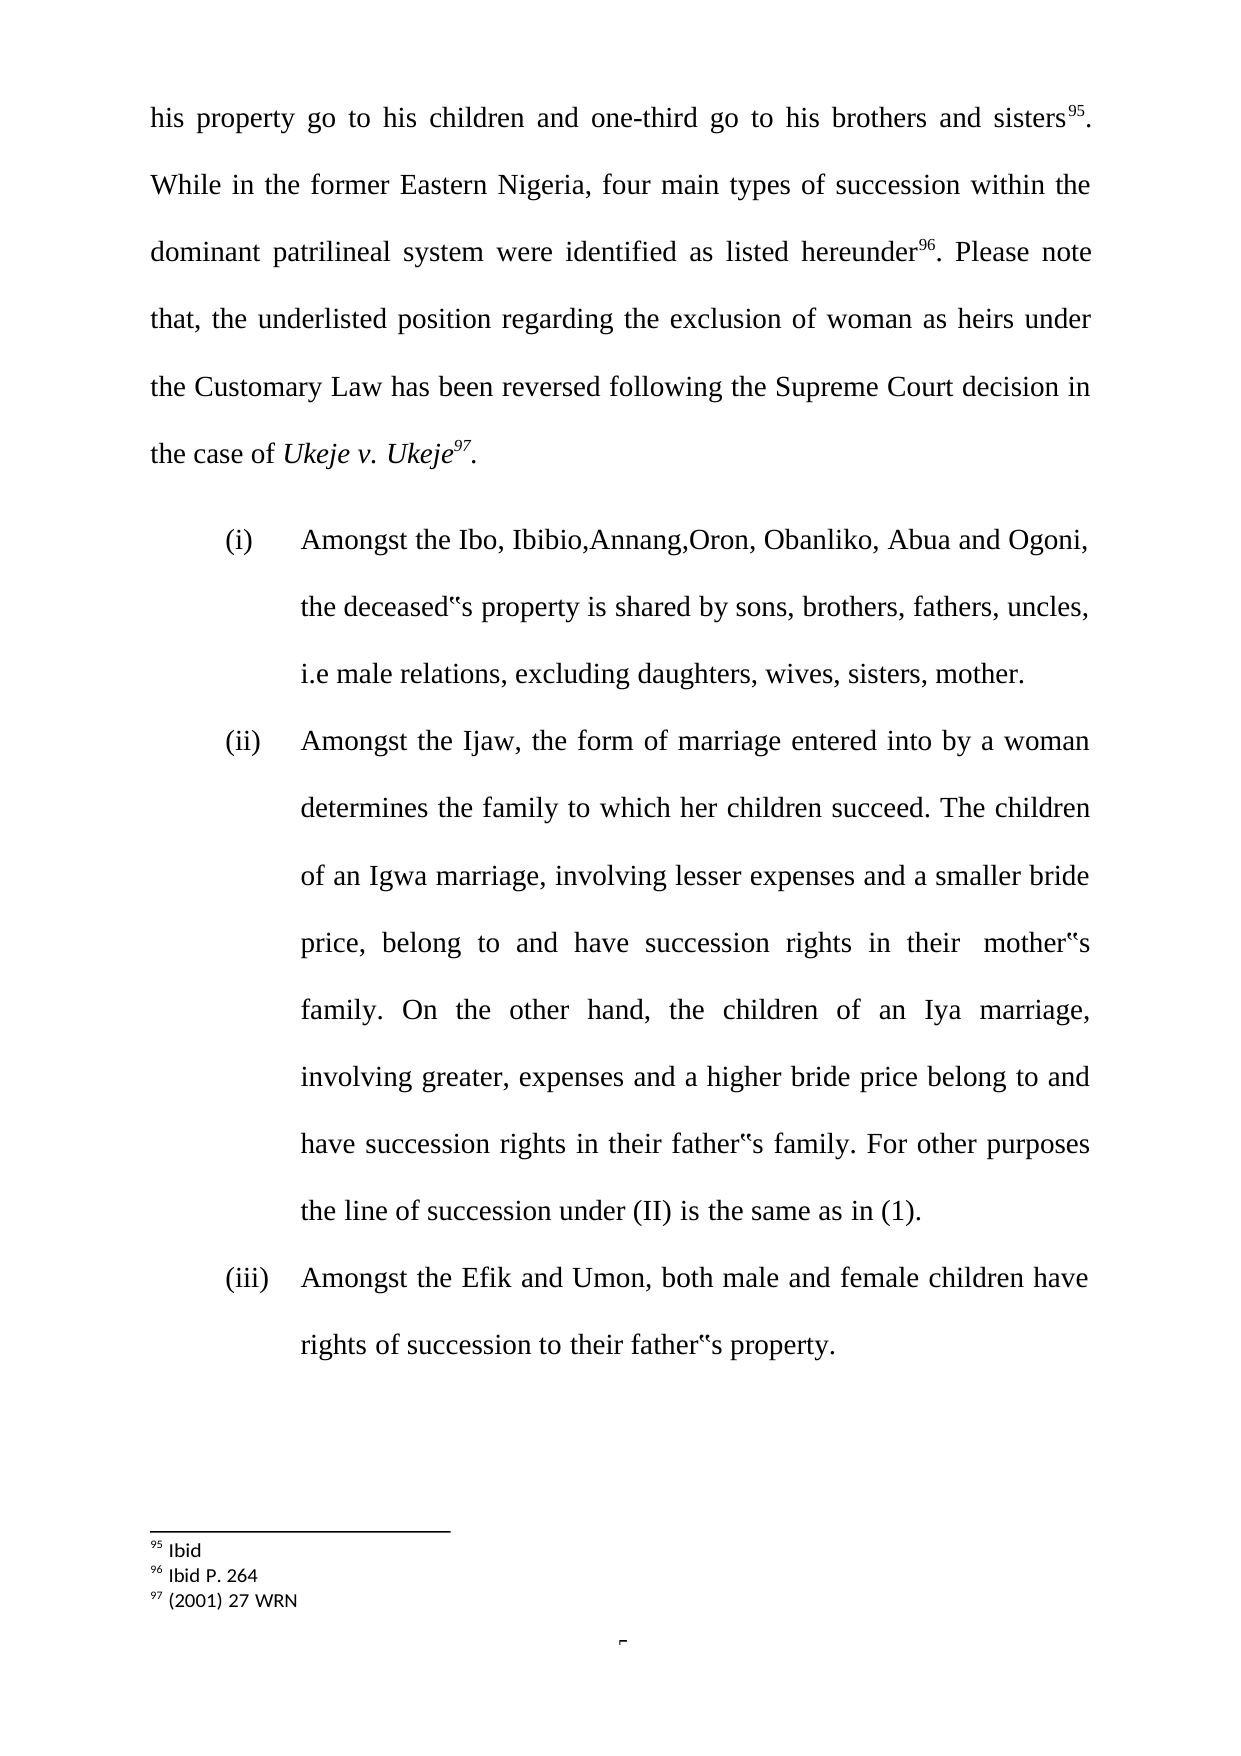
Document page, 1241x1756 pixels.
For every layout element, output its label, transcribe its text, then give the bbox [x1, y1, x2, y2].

text his property go to his children and one-third go to his brothers and sisters95. While in the former Eastern Nigeria, four main types of succession within the dominant patrilineal system were identified as listed hereunder96. Please note that, the underlisted position regarding the exclusion of woman as heirs under the Customary Law has been reversed following the Supreme Court decision in the case of Ukeje v. Ukeje97. [150, 100, 1092, 469]
text 97 (2001) 27 WRN [150, 1588, 1105, 1612]
text 96 Ibid P. 264 [150, 1563, 1105, 1587]
list Amongst the Ijaw, the form of marriage entered into by a woman determines the family to which her children succeed. The children of an Igwa marriage, involving lesser expenses and a smaller bride price, belong to and have succession rights in their mother‟s family. On the other hand, the children of an Iya marriage, involving greater, expenses and a higher bride price belong to and have succession rights in their father‟s family. For other purposes the line of succession under (II) is the same as in (1). [225, 723, 1091, 1227]
list Amongst the Ibo, Ibibio,Annang,Oron, Obanliko, Abua and Ogoni, the deceased‟s property is shared by sons, brothers, fathers, uncles, [225, 522, 1089, 623]
text i.e male relations, excluding daughters, wives, sisters, mother. [300, 656, 1105, 690]
text 95 Ibid [150, 1538, 1105, 1562]
list Amongst the Efik and Umon, both male and female children have rights of succession to their father‟s property. [225, 1260, 1089, 1361]
